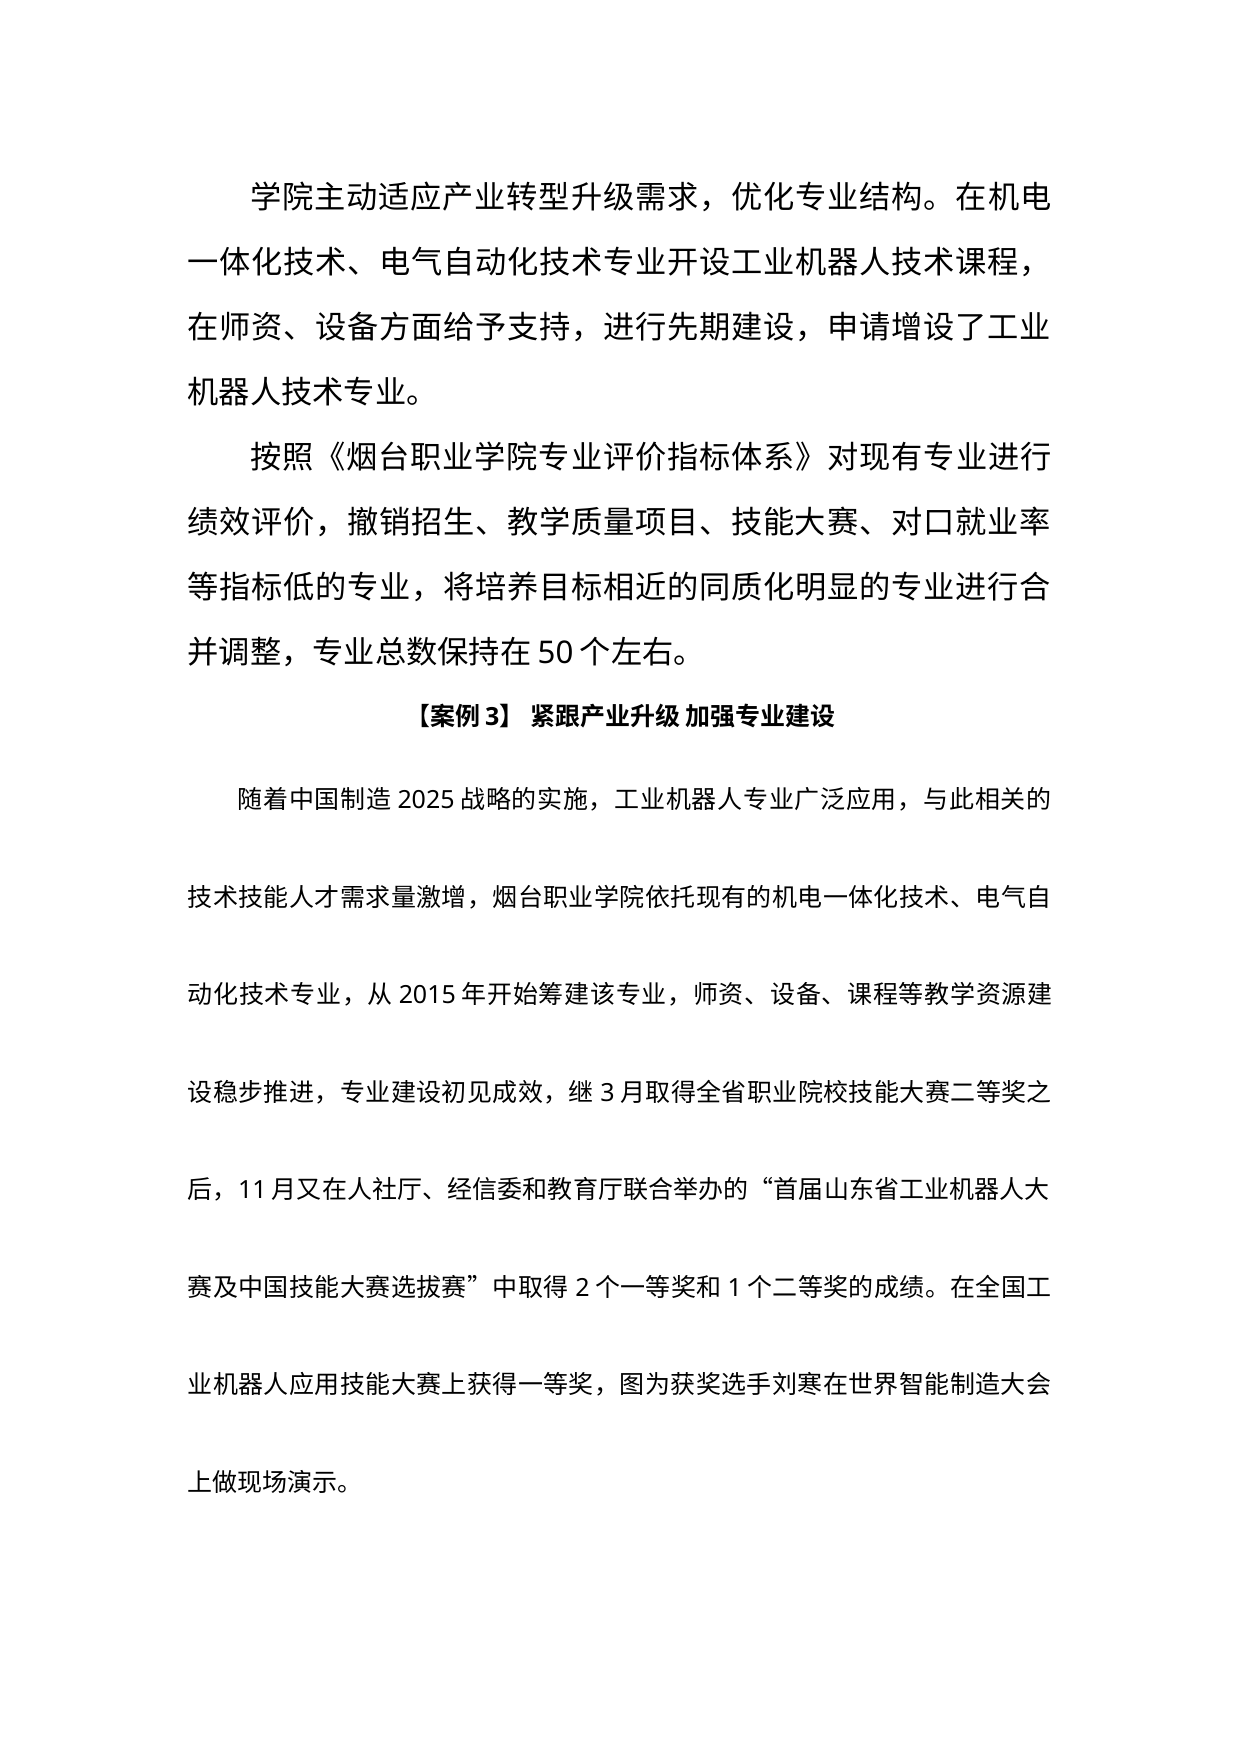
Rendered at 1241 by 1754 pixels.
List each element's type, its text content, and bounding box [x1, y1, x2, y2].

text 按照《烟台职业学院专业评价指标体系》对现有专业进行绩效评价，撤销招生、教学质量项目、技能大赛、对口就业率等指标低的专业，将培养目标相近的同质化明显的专业进行合并调整，专业总数保持在50个左右。 [187, 422, 1053, 682]
text 学院主动适应产业转型升级需求，优化专业结构。在机电一体化技术、电气自动化技术专业开设工业机器人技术课程，在师资、设备方面给予支持，进行先期建设，申请增设了工业机器人技术专业。 [187, 162, 1053, 422]
text 【案例3】 紧跟产业升级 加强专业建设 [187, 682, 1053, 747]
text 随着中国制造2025战略的实施，工业机器人专业广泛应用，与此相关的技术技能人才需求量激增，烟台职业学院依托现有的机电一体化技术、电气自动化技术专业，从2015年开始筹建该专业，师资、设备、课程等教学资源建设稳步推进，专业建设初见成效，继3月取得全省职业院校技能大赛二等奖之后，11月又在人社厅、经信委和教育厅联合举办的“首届山东省工业机器人大赛及中国技能大赛选拔赛”中取得2个一等奖和1个二等奖的成绩。在全国工业机器人应用技能大赛上获得一等奖，图为获奖选手刘寒在世界智能制造大会上做现场演示。 [187, 765, 1053, 1513]
